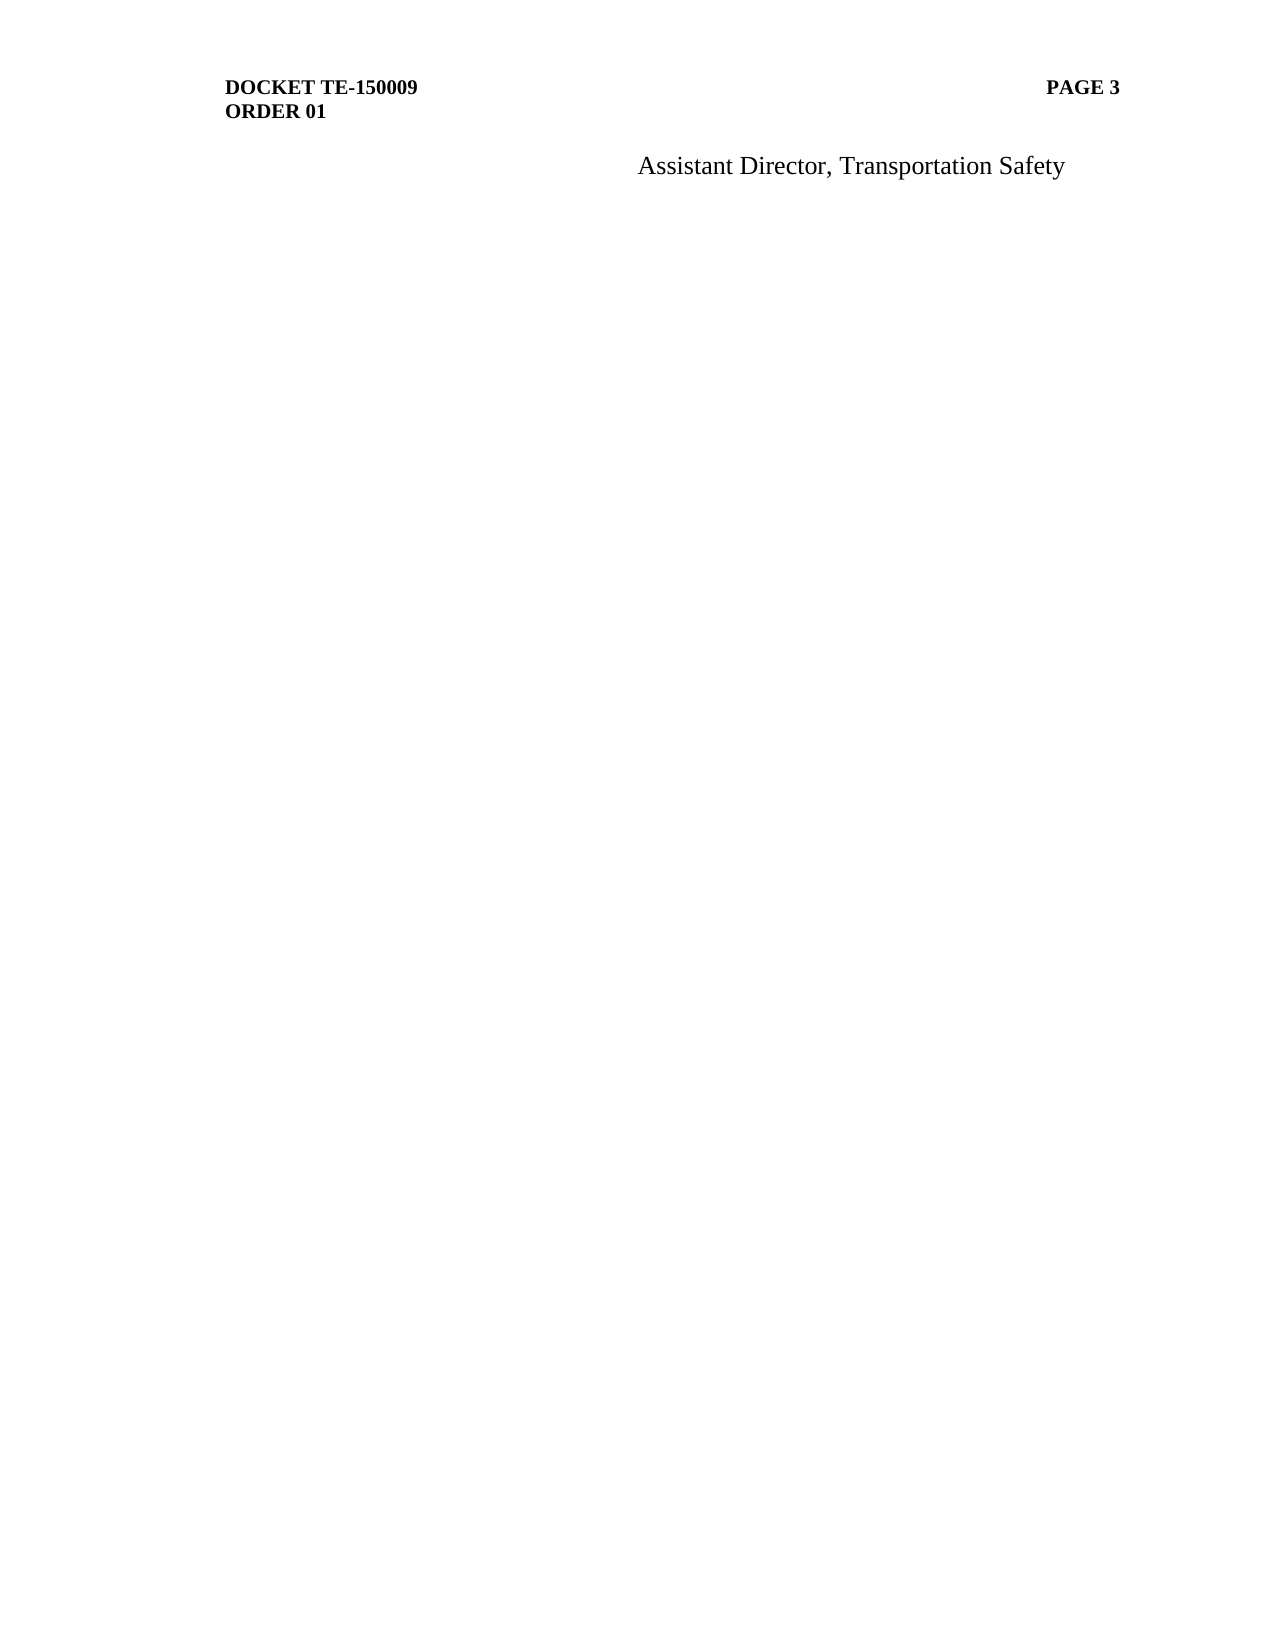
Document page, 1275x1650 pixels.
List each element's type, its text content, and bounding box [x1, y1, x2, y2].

text Assistant Director, Transportation Safety [225, 150, 1125, 180]
